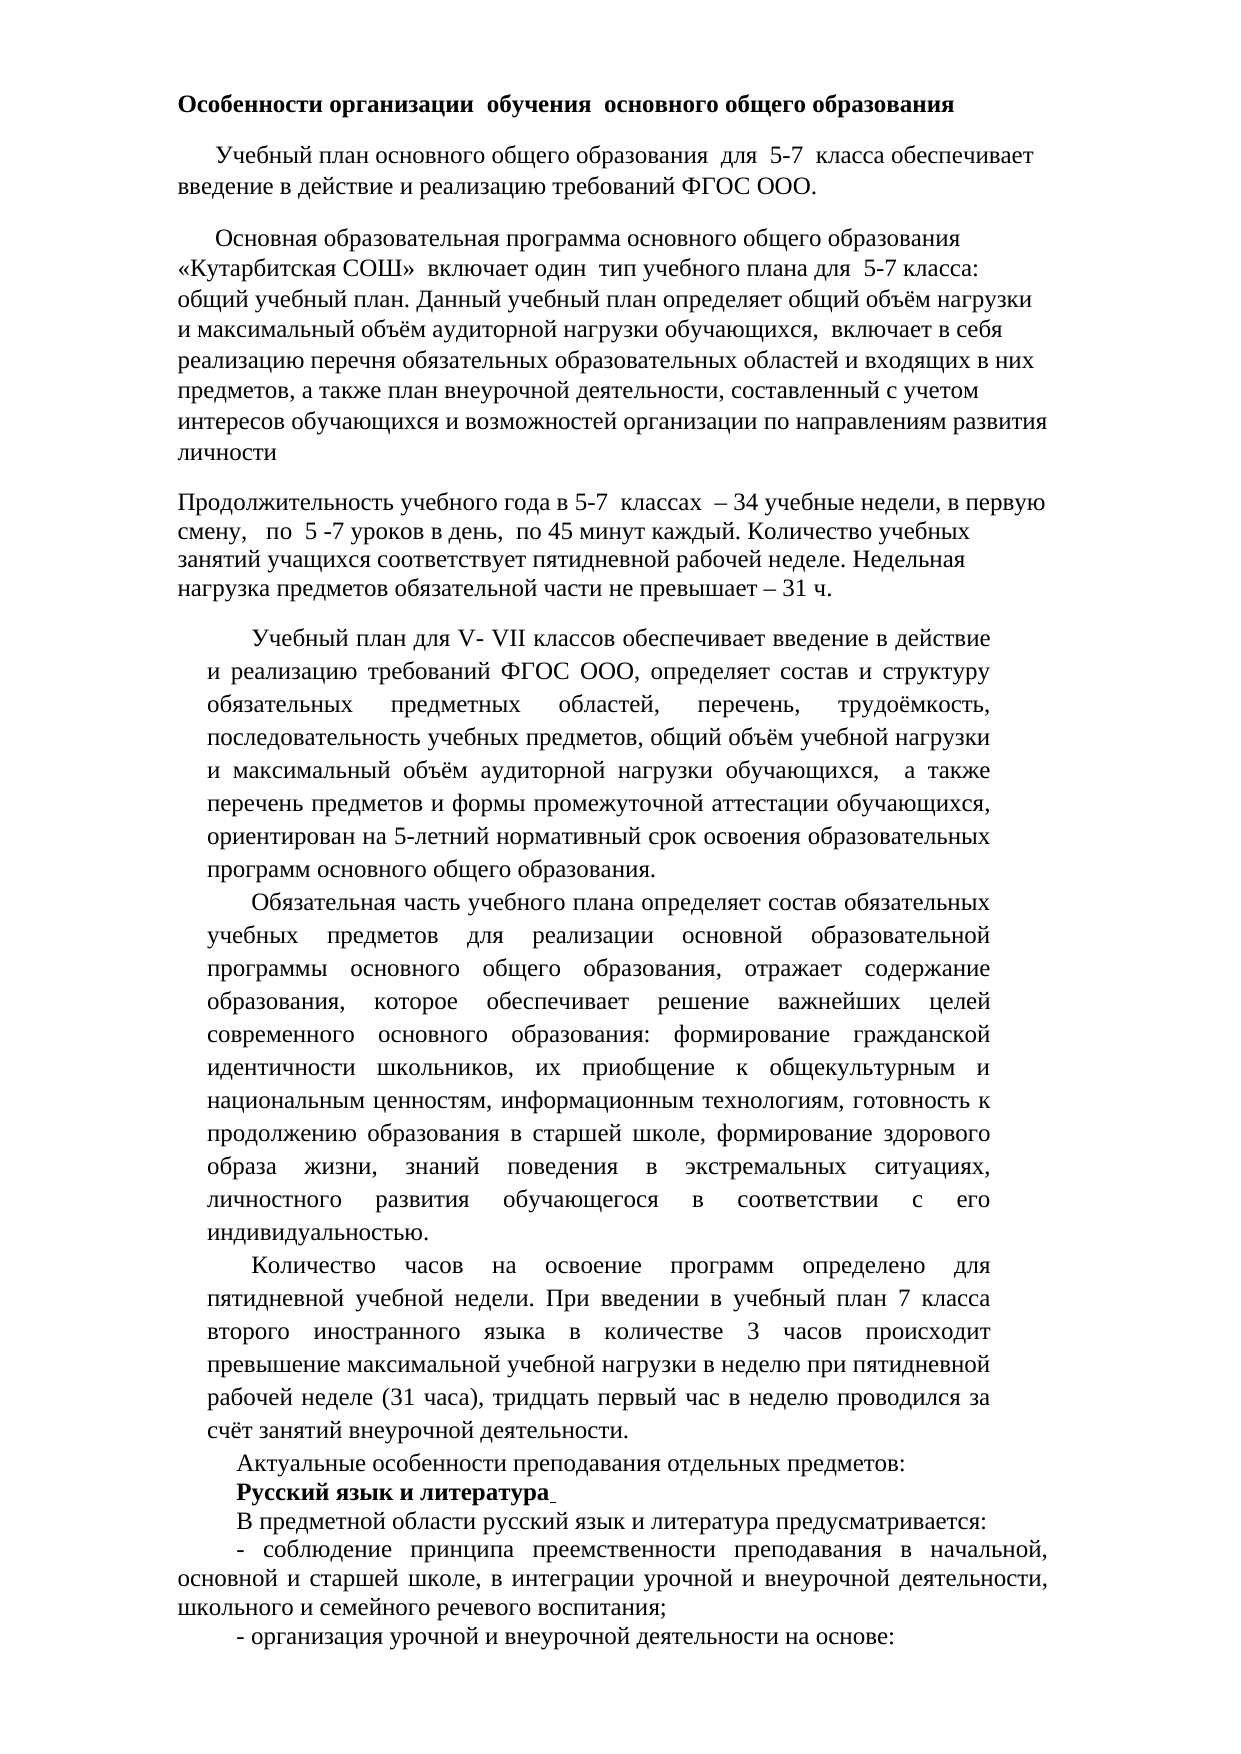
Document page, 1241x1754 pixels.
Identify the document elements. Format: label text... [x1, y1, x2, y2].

text - организация урочной и внеурочной деятельности на основе: [177, 1621, 1048, 1649]
text Основная образовательная программа основного общего образования «Кутарбитская СОШ» включает один тип учебного плана для 5-7 класса: общий учебный план. Данный учебный план определяет общий объём нагрузки и максимальный объём аудиторной нагрузки обучающихся, включает в себя реализацию перечня обязательных образовательных областей и входящих в них предметов, а также план внеурочной деятельности, составленный с учетом интересов обучающихся и возможностей организации по направлениям развития личности [177, 222, 1048, 466]
text Продолжительность учебного года в 5-7 классах – 34 учебные недели, в первую смену, по 5 -7 уроков в день, по 45 минут каждый. Количество учебных занятий учащихся соответствует пятидневной рабочей неделе. Недельная нагрузка предметов обязательной части не превышает – 31 ч. [177, 487, 1048, 602]
text Актуальные особенности преподавания отдельных предметов: [177, 1448, 1048, 1477]
text Учебный план для V- VII классов обеспечивает введение в действие и реализацию требований ФГОС ООО, определяет состав и структуру обязательных предметных областей, перечень, трудоёмкость, последовательность учебных предметов, общий объём учебной нагрузки и максимальный объём аудиторной нагрузки обучающихся, а также перечень предметов и формы промежуточной аттестации обучающихся, ориентирован на 5-летний нормативный срок освоения образовательных программ основного общего образования. [207, 623, 991, 883]
text - соблюдение принципа преемственности преподавания в начальной, основной и старшей школе, в интеграции урочной и внеурочной деятельности, школьного и семейного речевого воспитания; [177, 1534, 1048, 1621]
text В предметной области русский язык и литература предусматривается: [177, 1506, 1048, 1534]
text Русский язык и литература [177, 1477, 1048, 1506]
text Учебный план основного общего образования для 5-7 класса обеспечивает введение в действие и реализацию требований ФГОС ООО. [177, 138, 1048, 201]
text Обязательная часть учебного плана определяет состав обязательных учебных предметов для реализации основной образовательной программы основного общего образования, отражает содержание образования, которое обеспечивает решение важнейших целей современного основного образования: формирование гражданской идентичности школьников, их приобщение к общекультурным и национальным ценностям, информационным технологиям, готовность к продолжению образования в старшей школе, формирование здорового образа жизни, знаний поведения в экстремальных ситуациях, личностного развития обучающегося в соответствии с его индивидуальностью. [207, 887, 991, 1246]
text Количество часов на освоение программ определено для пятидневной учебной недели. При введении в учебный план 7 класса второго иностранного языка в количестве 3 часов происходит превышение максимальной учебной нагрузки в неделю при пятидневной рабочей неделе (31 часа), тридцать первый час в неделю проводился за счёт занятий внеурочной деятельности. [207, 1250, 991, 1444]
text Особенности организации обучения основного общего образования [177, 89, 1048, 117]
